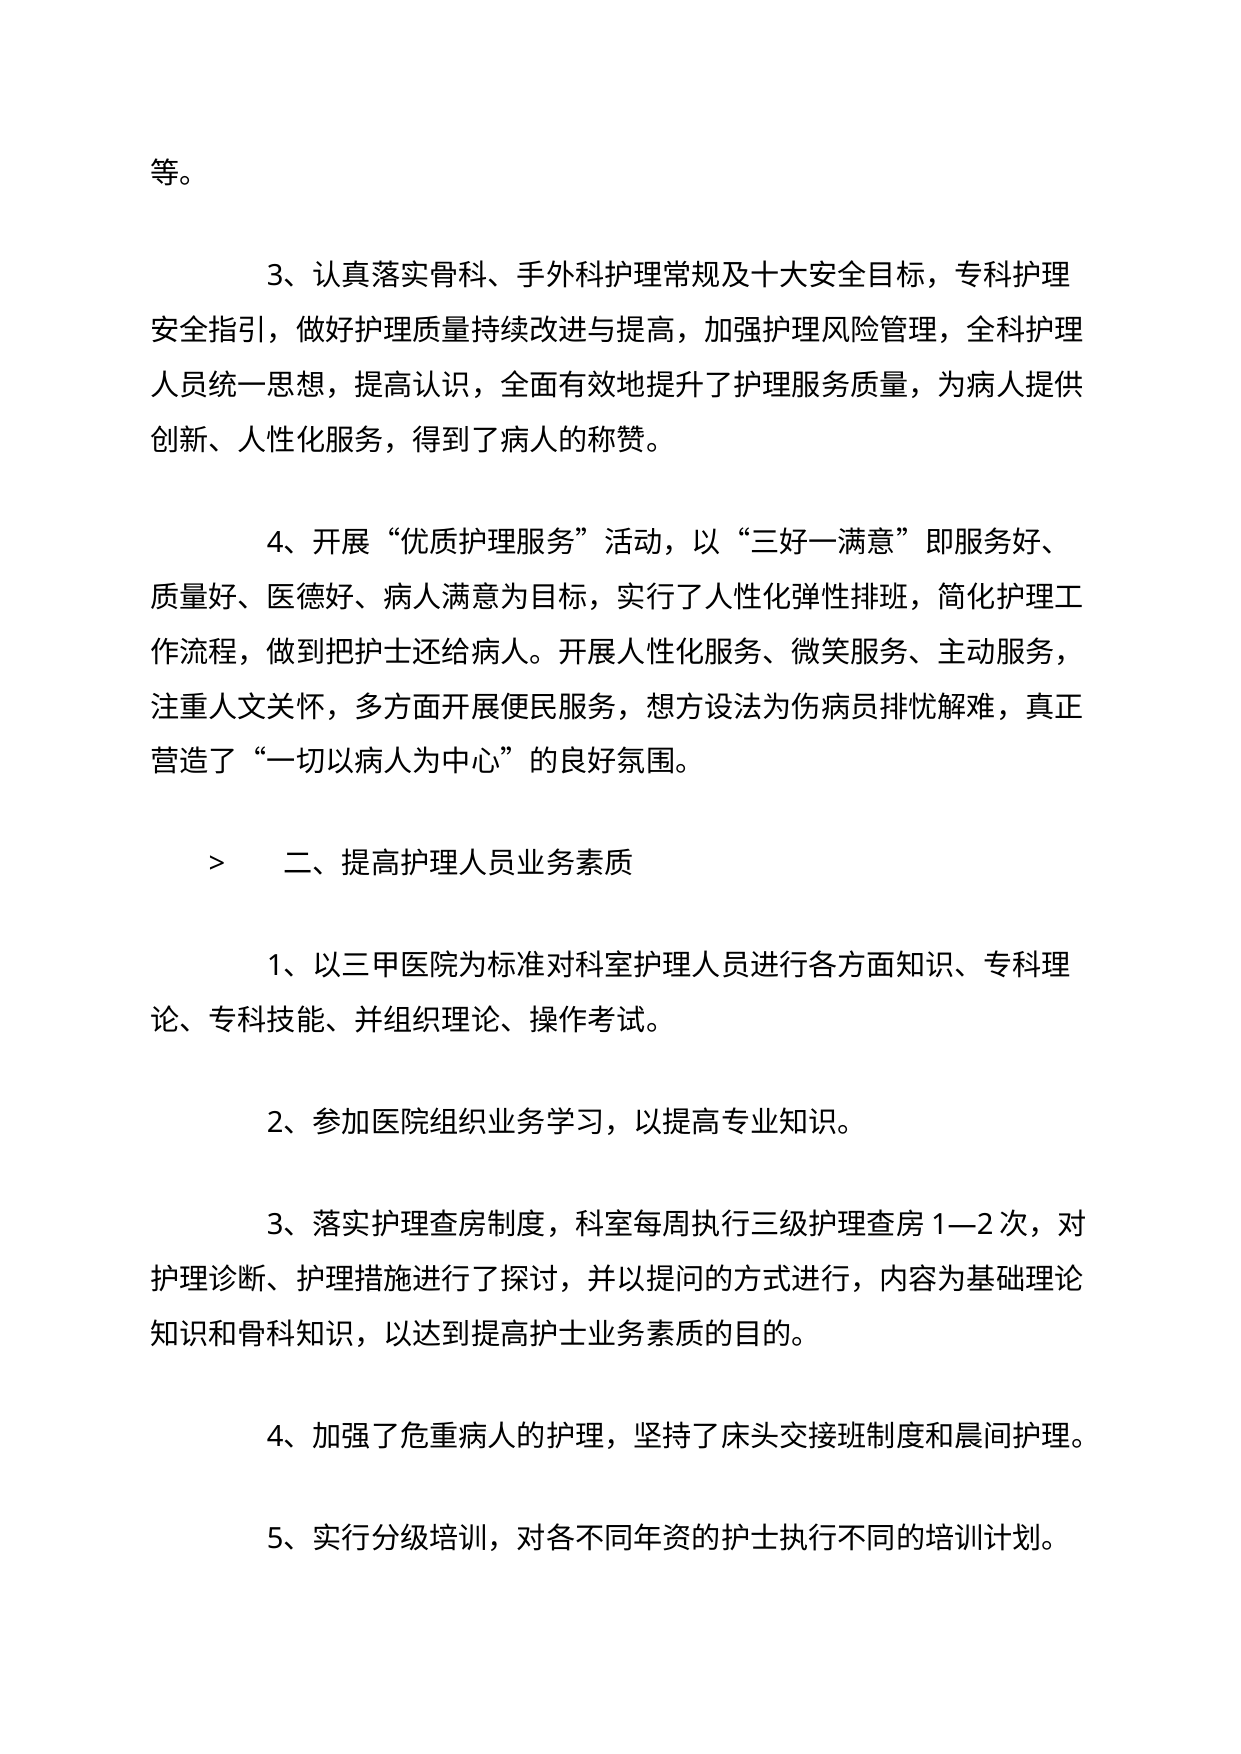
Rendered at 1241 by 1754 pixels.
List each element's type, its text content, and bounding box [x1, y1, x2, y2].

text 4、加强了危重病人的护理，坚持了床头交接班制度和晨间护理。 [150, 1412, 1090, 1454]
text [150, 150, 1090, 192]
text 5、实行分级培训，对各不同年资的护士执行不同的培训计划。 [150, 1514, 1090, 1557]
text 3、落实护理查房制度，科室每周执行三级护理查房1—2次，对护理诊断、护理措施进行了探讨，并以提问的方式进行，内容为基础理论知识和骨科知识，以达到提高护士业务素质的目的。 [150, 1201, 1090, 1353]
text > 二、提高护理人员业务素质 [150, 840, 1090, 882]
text 3、认真落实骨科、手外科护理常规及十大安全目标，专科护理安全指引，做好护理质量持续改进与提高，加强护理风险管理，全科护理人员统一思想，提高认识，全面有效地提升了护理服务质量，为病人提供创新、人性化服务，得到了病人的称赞。 [150, 252, 1090, 459]
text 4、开展“优质护理服务”活动，以“三好一满意”即服务好、质量好、医德好、病人满意为目标，实行了人性化弹性排班，简化护理工作流程，做到把护士还给病人。开展人性化服务、微笑服务、主动服务，注重人文关怀，多方面开展便民服务，想方设法为伤病员排忧解难，真正营造了“一切以病人为中心”的良好氛围。 [150, 518, 1090, 780]
text 1、以三甲医院为标准对科室护理人员进行各方面知识、专科理论、专科技能、并组织理论、操作考试。 [150, 942, 1090, 1039]
text 2、参加医院组织业务学习，以提高专业知识。 [150, 1098, 1090, 1141]
